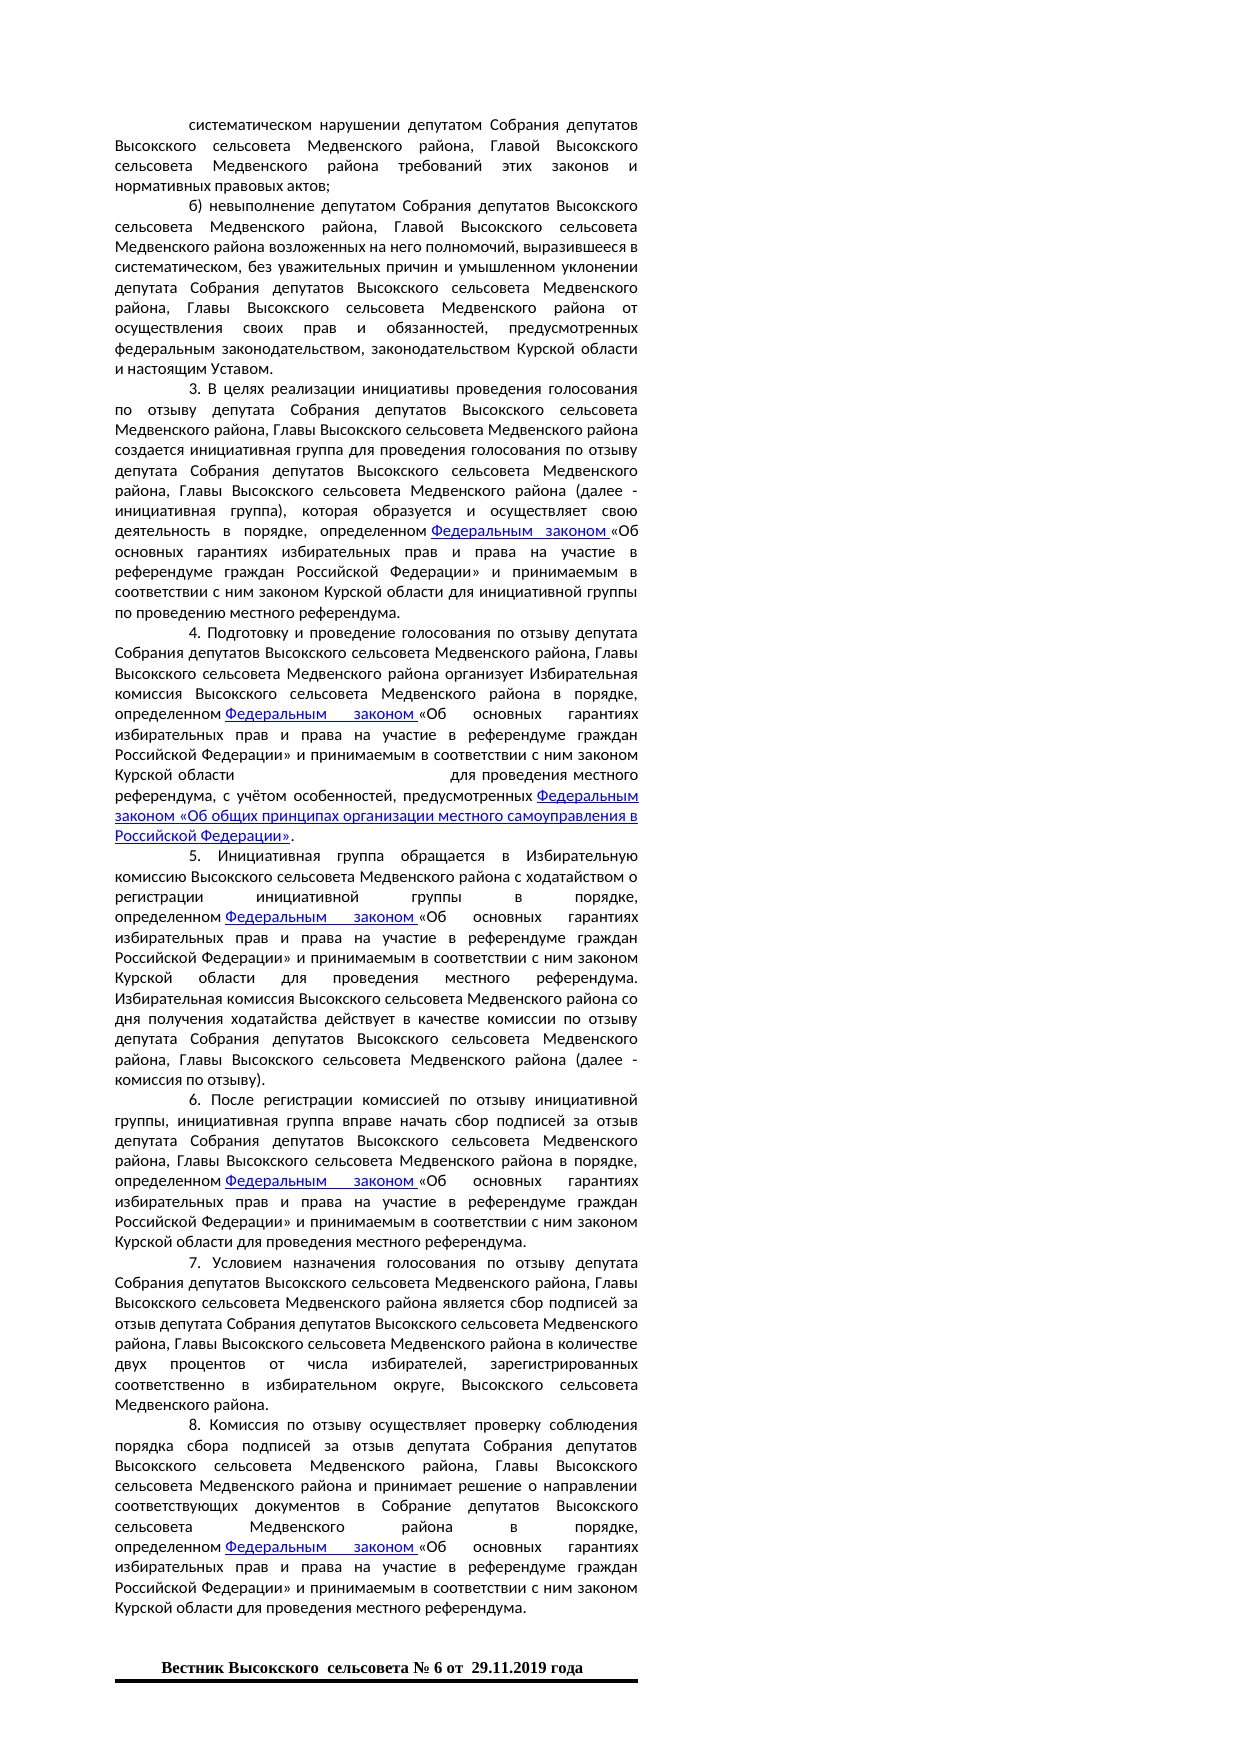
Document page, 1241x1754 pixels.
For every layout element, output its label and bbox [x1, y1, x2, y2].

table_header [103, 74, 650, 1683]
